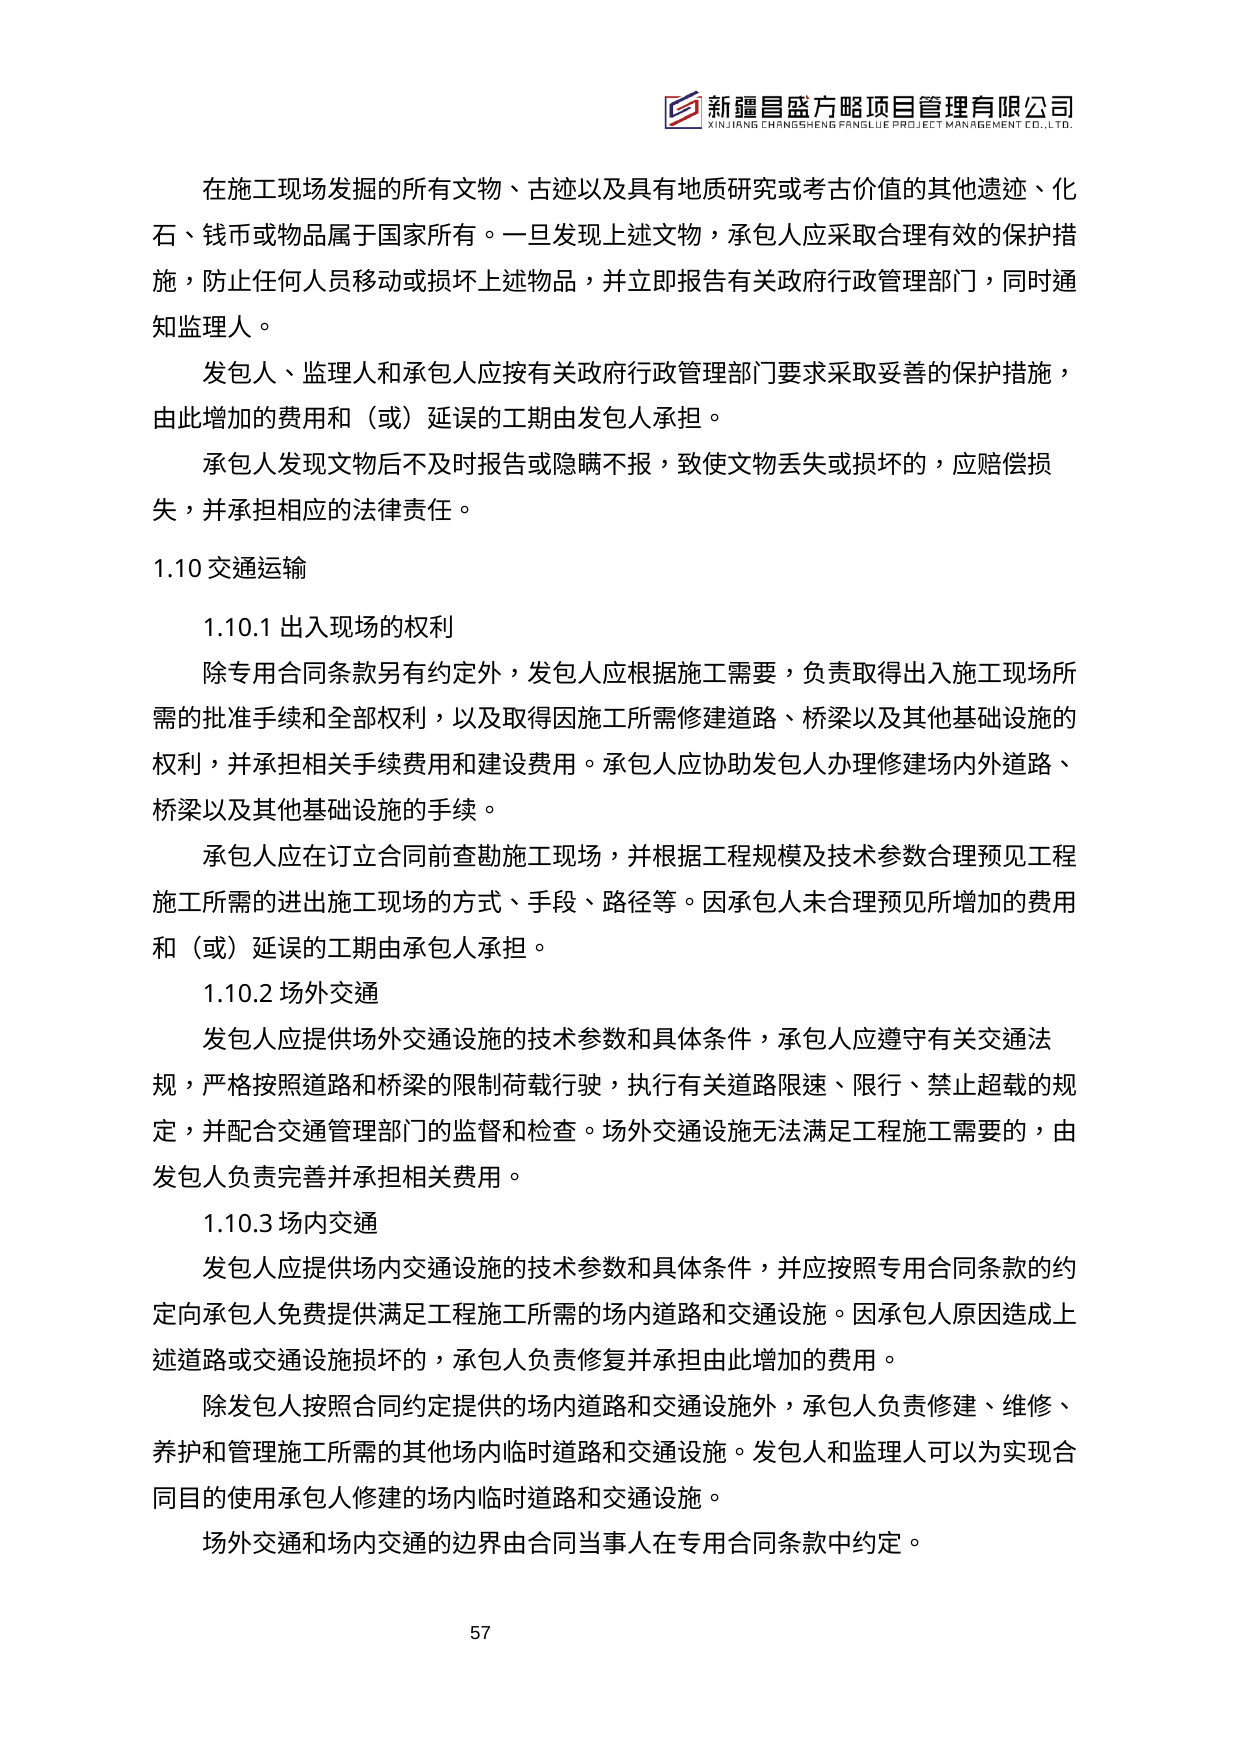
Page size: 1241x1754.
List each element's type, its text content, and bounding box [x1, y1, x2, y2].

picture [650, 90, 1088, 137]
text 场外交通和场内交通的边界由合同当事人在专用合同条款中约定。 [152, 1516, 1088, 1562]
text 承包人发现文物后不及时报告或隐瞒不报，致使文物丢失或损坏的，应赔偿损失，并承担相应的法律责任。 [152, 437, 1088, 529]
text 1.10.1 出入现场的权利 [152, 599, 1088, 645]
text 除发包人按照合同约定提供的场内道路和交通设施外，承包人负责修建、维修、养护和管理施工所需的其他场内临时道路和交通设施。发包人和监理人可以为实现合同目的使用承包人修建的场内临时道路和交通设施。 [152, 1379, 1088, 1516]
text 1.10.3场内交通 [152, 1195, 1088, 1241]
text 在施工现场发掘的所有文物、古迹以及具有地质研究或考古价值的其他遗迹、化石、钱币或物品属于国家所有。一旦发现上述文物，承包人应采取合理有效的保护措施，防止任何人员移动或损坏上述物品，并立即报告有关政府行政管理部门，同时通知监理人。 [152, 162, 1088, 345]
text 承包人应在订立合同前查勘施工现场，并根据工程规模及技术参数合理预见工程施工所需的进出施工现场的方式、手段、路径等。因承包人未合理预见所增加的费用和（或）延误的工期由承包人承担。 [152, 829, 1088, 966]
text 发包人、监理人和承包人应按有关政府行政管理部门要求采取妥善的保护措施，由此增加的费用和（或）延误的工期由发包人承担。 [152, 345, 1088, 437]
text 发包人应提供场外交通设施的技术参数和具体条件，承包人应遵守有关交通法规，严格按照道路和桥梁的限制荷载行驶，执行有关道路限速、限行、禁止超载的规定，并配合交通管理部门的监督和检查。场外交通设施无法满足工程施工需要的，由发包人负责完善并承担相关费用。 [152, 1012, 1088, 1195]
text 1.10.2 场外交通 [152, 966, 1088, 1012]
text 发包人应提供场内交通设施的技术参数和具体条件，并应按照专用合同条款的约定向承包人免费提供满足工程施工所需的场内道路和交通设施。因承包人原因造成上述道路或交通设施损坏的，承包人负责修复并承担由此增加的费用。 [152, 1241, 1088, 1379]
text 除专用合同条款另有约定外，发包人应根据施工需要，负责取得出入施工现场所需的批准手续和全部权利，以及取得因施工所需修建道路、桥梁以及其他基础设施的权利，并承担相关手续费用和建设费用。承包人应协助发包人办理修建场内外道路、桥梁以及其他基础设施的手续。 [152, 645, 1088, 829]
subtitle 1.10交通运输 [152, 541, 1088, 587]
